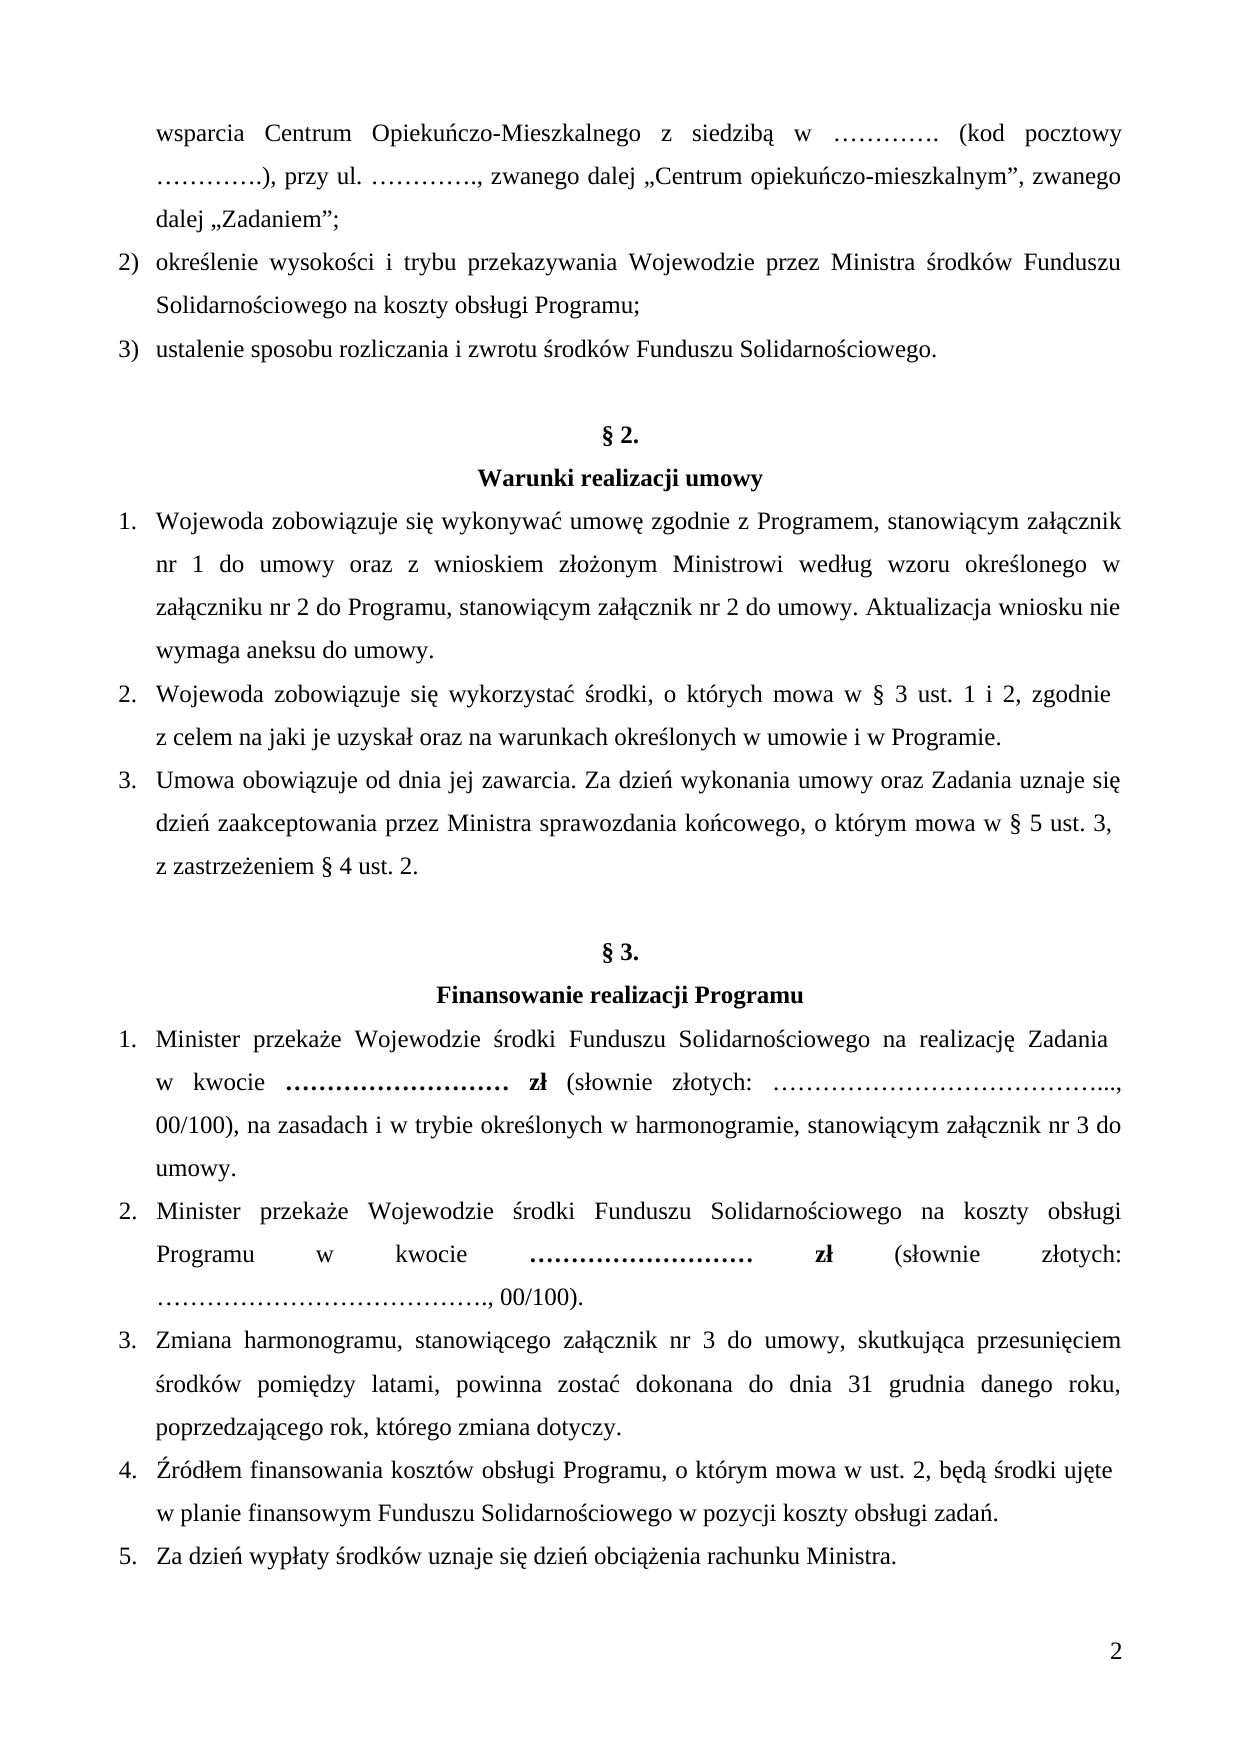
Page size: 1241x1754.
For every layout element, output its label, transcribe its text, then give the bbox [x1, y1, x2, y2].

title Zmiana harmonogramu, stanowiącego załącznik nr 3 do umowy, skutkująca przesunięciem środków pomiędzy latami, powinna zostać dokonana do dnia 31 grudnia danego roku, poprzedzającego rok, którego zmiana dotyczy. [118, 1326, 1122, 1441]
title Za dzień wypłaty środków uznaje się dzień obciążenia rachunku Ministra. [118, 1541, 1122, 1570]
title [118, 118, 1122, 233]
title Finansowanie realizacji Programu [118, 981, 1122, 1009]
title § 3. [118, 937, 1122, 966]
title Źródłem finansowania kosztów obsługi Programu, o którym mowa w ust. 2, będą środki ujęte w planie finansowym Funduszu Solidarnościowego w pozycji koszty obsługi zadań. [118, 1455, 1122, 1527]
list określenie wysokości i trybu przekazywania Wojewodzie przez Ministra środków Funduszu Solidarnościowego na koszty obsługi Programu; [118, 247, 1122, 319]
title ustalenie sposobu rozliczania i zwrotu środków Funduszu Solidarnościowego. [118, 334, 1122, 362]
list Wojewoda zobowiązuje się wykonywać umowę zgodnie z Programem, stanowiącym załącznik nr 1 do umowy oraz z wnioskiem złożonym Ministrowi według wzoru określonego w załączniku nr 2 do Programu, stanowiącym załącznik nr 2 do umowy. Aktualizacja wniosku nie wymaga aneksu do umowy. [118, 506, 1122, 664]
text § 2. [118, 420, 1122, 449]
list Wojewoda zobowiązuje się wykorzystać środki, o których mowa w § 3 ust. 1 i 2, zgodnie z celem na jaki je uzyskał oraz na warunkach określonych w umowie i w Programie. [118, 679, 1122, 751]
title Minister przekaże Wojewodzie środki Funduszu Solidarnościowego na koszty obsługi Programu w kwocie ……………………… zł (słownie złotych: …………………………………., 00/100). [118, 1196, 1122, 1311]
title Minister przekaże Wojewodzie środki Funduszu Solidarnościowego na realizację Zadania w kwocie ……………………… zł (słownie złotych: …………………………………..., 00/100), na zasadach i w trybie określonych w harmonogramie, stanowiącym załącznik nr 3 do umowy. [118, 1024, 1122, 1182]
list Umowa obowiązuje od dnia jej zawarcia. Za dzień wykonania umowy oraz Zadania uznaje się dzień zaakceptowania przez Ministra sprawozdania końcowego, o którym mowa w § 5 ust. 3, z zastrzeżeniem § 4 ust. 2. [118, 765, 1122, 880]
text Warunki realizacji umowy [118, 463, 1122, 492]
